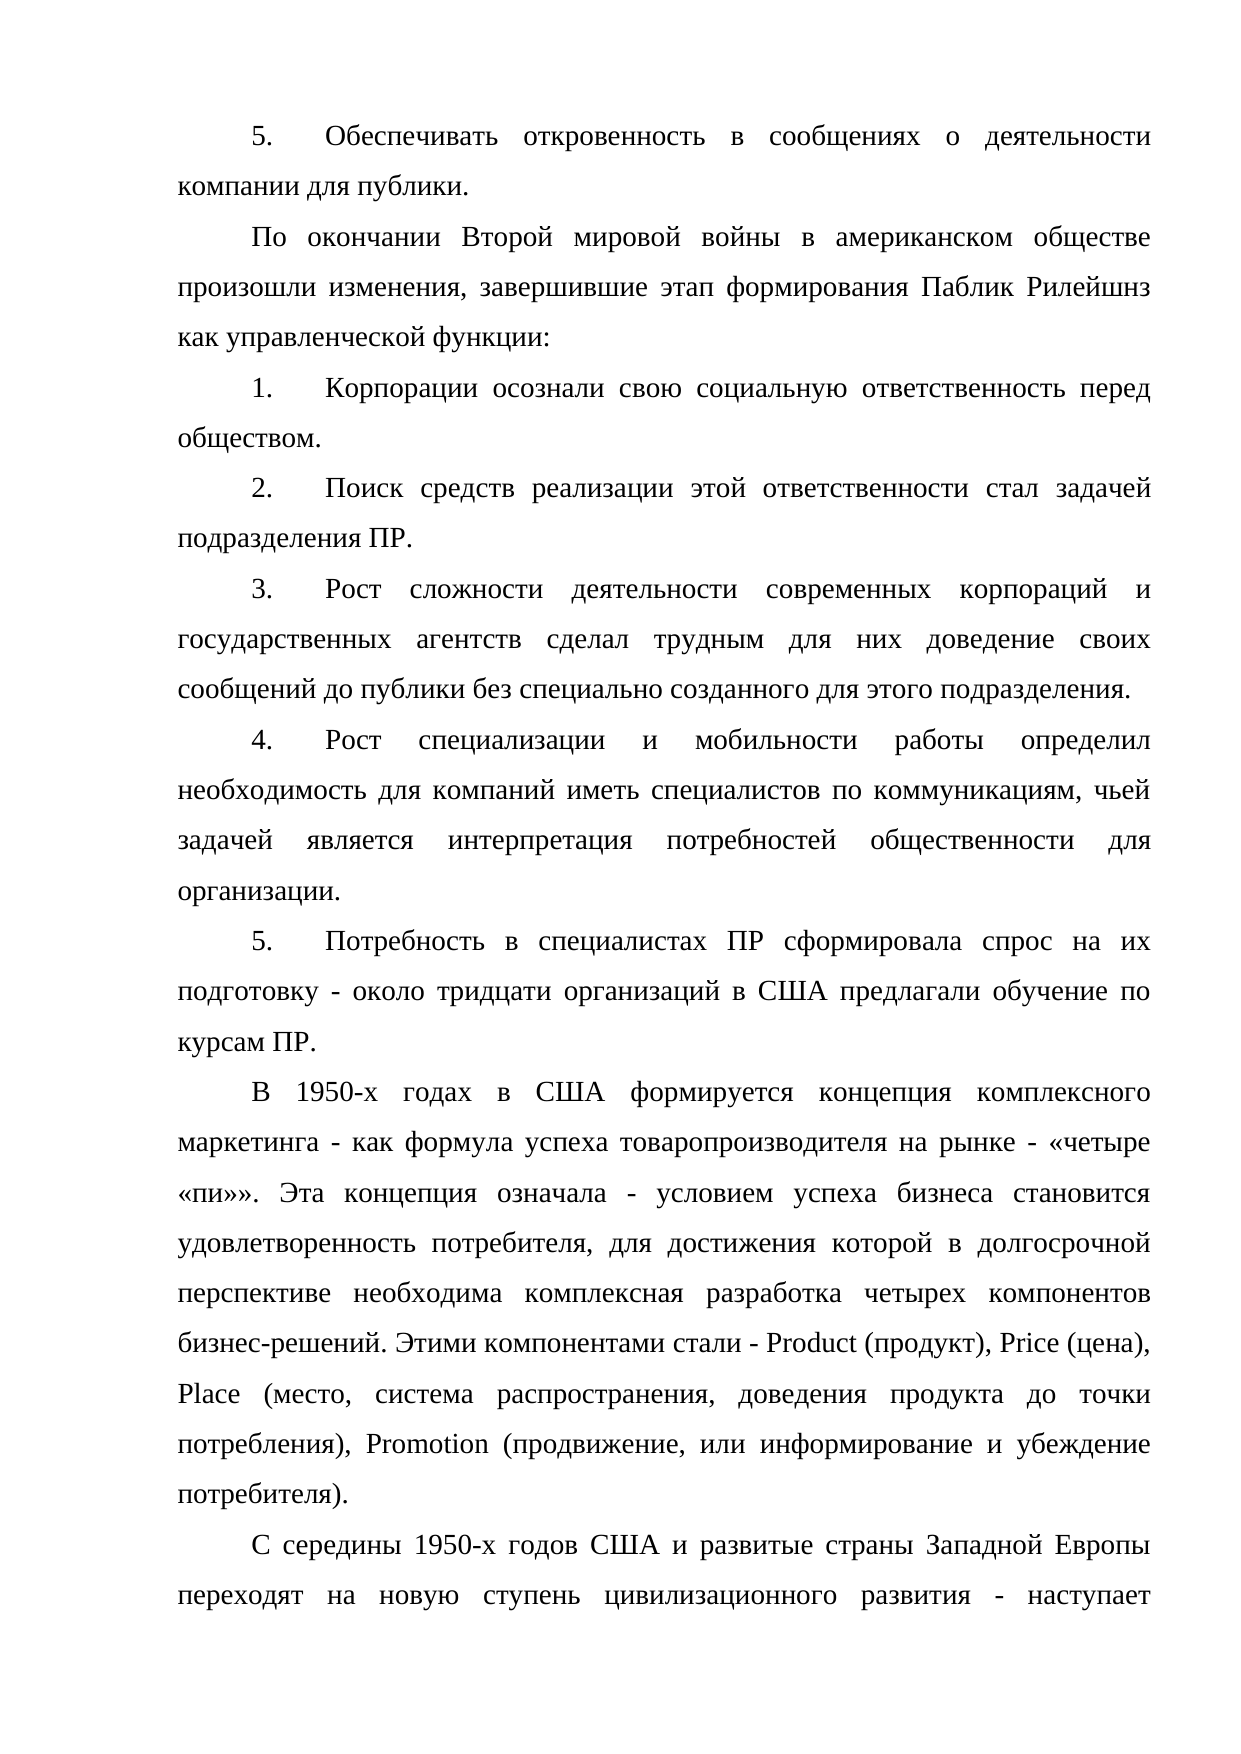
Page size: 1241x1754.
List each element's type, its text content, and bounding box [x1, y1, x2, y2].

list Поиск средств реализации этой ответственности стал задачей подразделения ПР. [177, 470, 1152, 554]
text По окончании Второй мировой войны в американском обществе произошли изменения, завершившие этап формирования Паблик Рилейшнз как управленческой функции: [177, 219, 1152, 353]
list Рост сложности деятельности современных корпораций и государственных агентств сделал трудным для них доведение своих сообщений до публики без специально созданного для этого подразделения. [177, 571, 1152, 705]
list Рост специализации и мобильности работы определил необходимость для компаний иметь специалистов по коммуникациям, чьей задачей является интерпретация потребностей общественности для организации. [177, 722, 1152, 906]
list Корпорации осознали свою социальную ответственность перед обществом. [177, 370, 1152, 453]
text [177, 1527, 1152, 1611]
text В 1950-х годах в США формируется концепция комплексного маркетинга - как формула успеха товаропроизводителя на рынке - «четыре «пи»». Эта концепция означала - условием успеха бизнеса становится удовлетворенность потребителя, для достижения которой в долгосрочной перспективе необходима комплексная разработка четырех компонентов бизнес-решений. Этими компонентами стали - Product (продукт), Price (цена), Place (место, система распространения, доведения продукта до точки потребления), Promotion (продвижение, или информирование и убеждение потребителя). [177, 1074, 1152, 1510]
list Потребность в специалистах ПР сформировала спрос на их подготовку - около тридцати организаций в США предлагали обучение по курсам ПР. [177, 923, 1152, 1057]
list Обеспечивать откровенность в сообщениях о деятельности компании для публики. [177, 118, 1152, 202]
